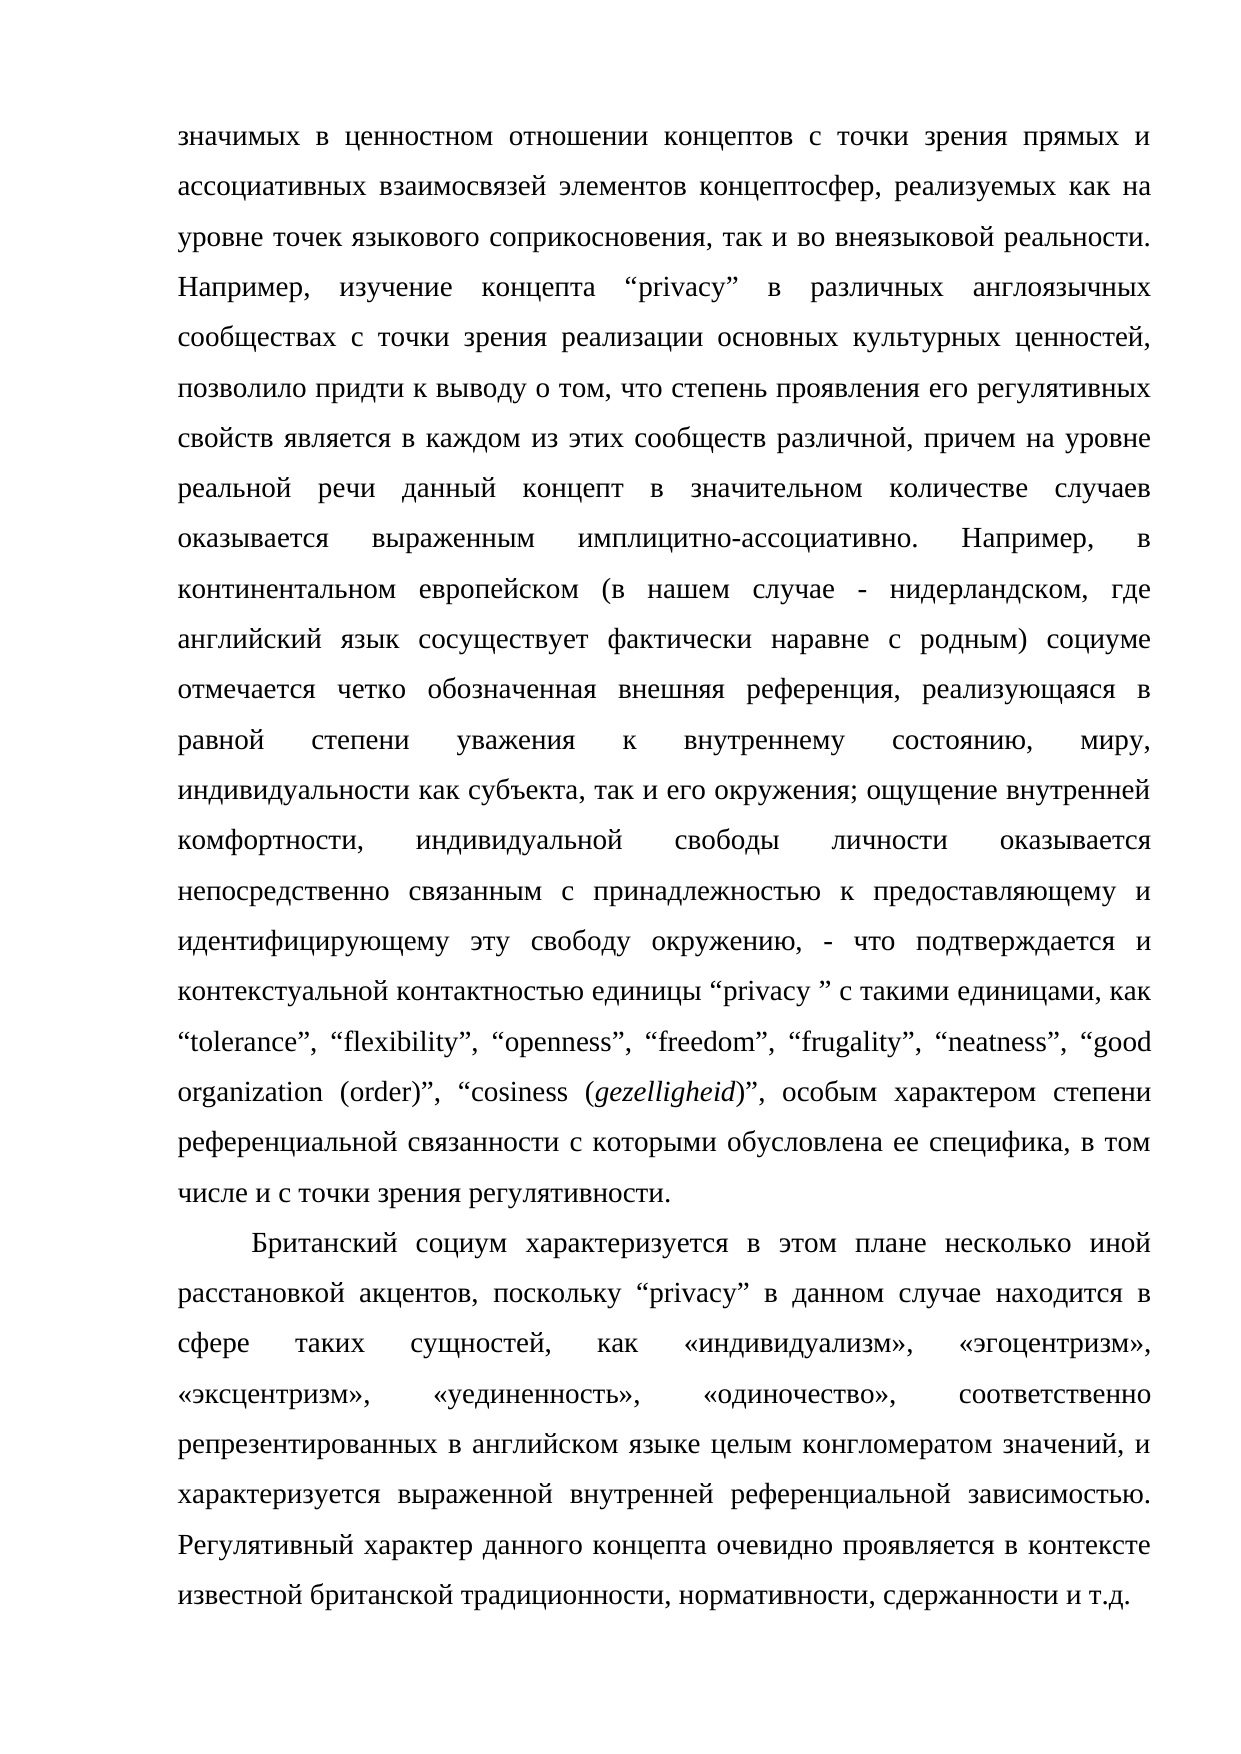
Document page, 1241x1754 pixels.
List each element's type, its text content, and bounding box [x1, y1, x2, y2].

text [177, 118, 1152, 1208]
text Британский социум характеризуется в этом плане несколько иной расстановкой акцентов, поскольку “privacy” в данном случае находится в сфере таких сущностей, как «индивидуализм», «эгоцентризм», «эксцентризм», «уединенность», «одиночество», соответственно репрезентированных в английском языке целым конгломератом значений, и характеризуется выраженной внутренней референциальной зависимостью. Регулятивный характер данного концепта очевидно проявляется в контексте известной британской традиционности, нормативности, сдержанности и т.д. [177, 1225, 1152, 1611]
